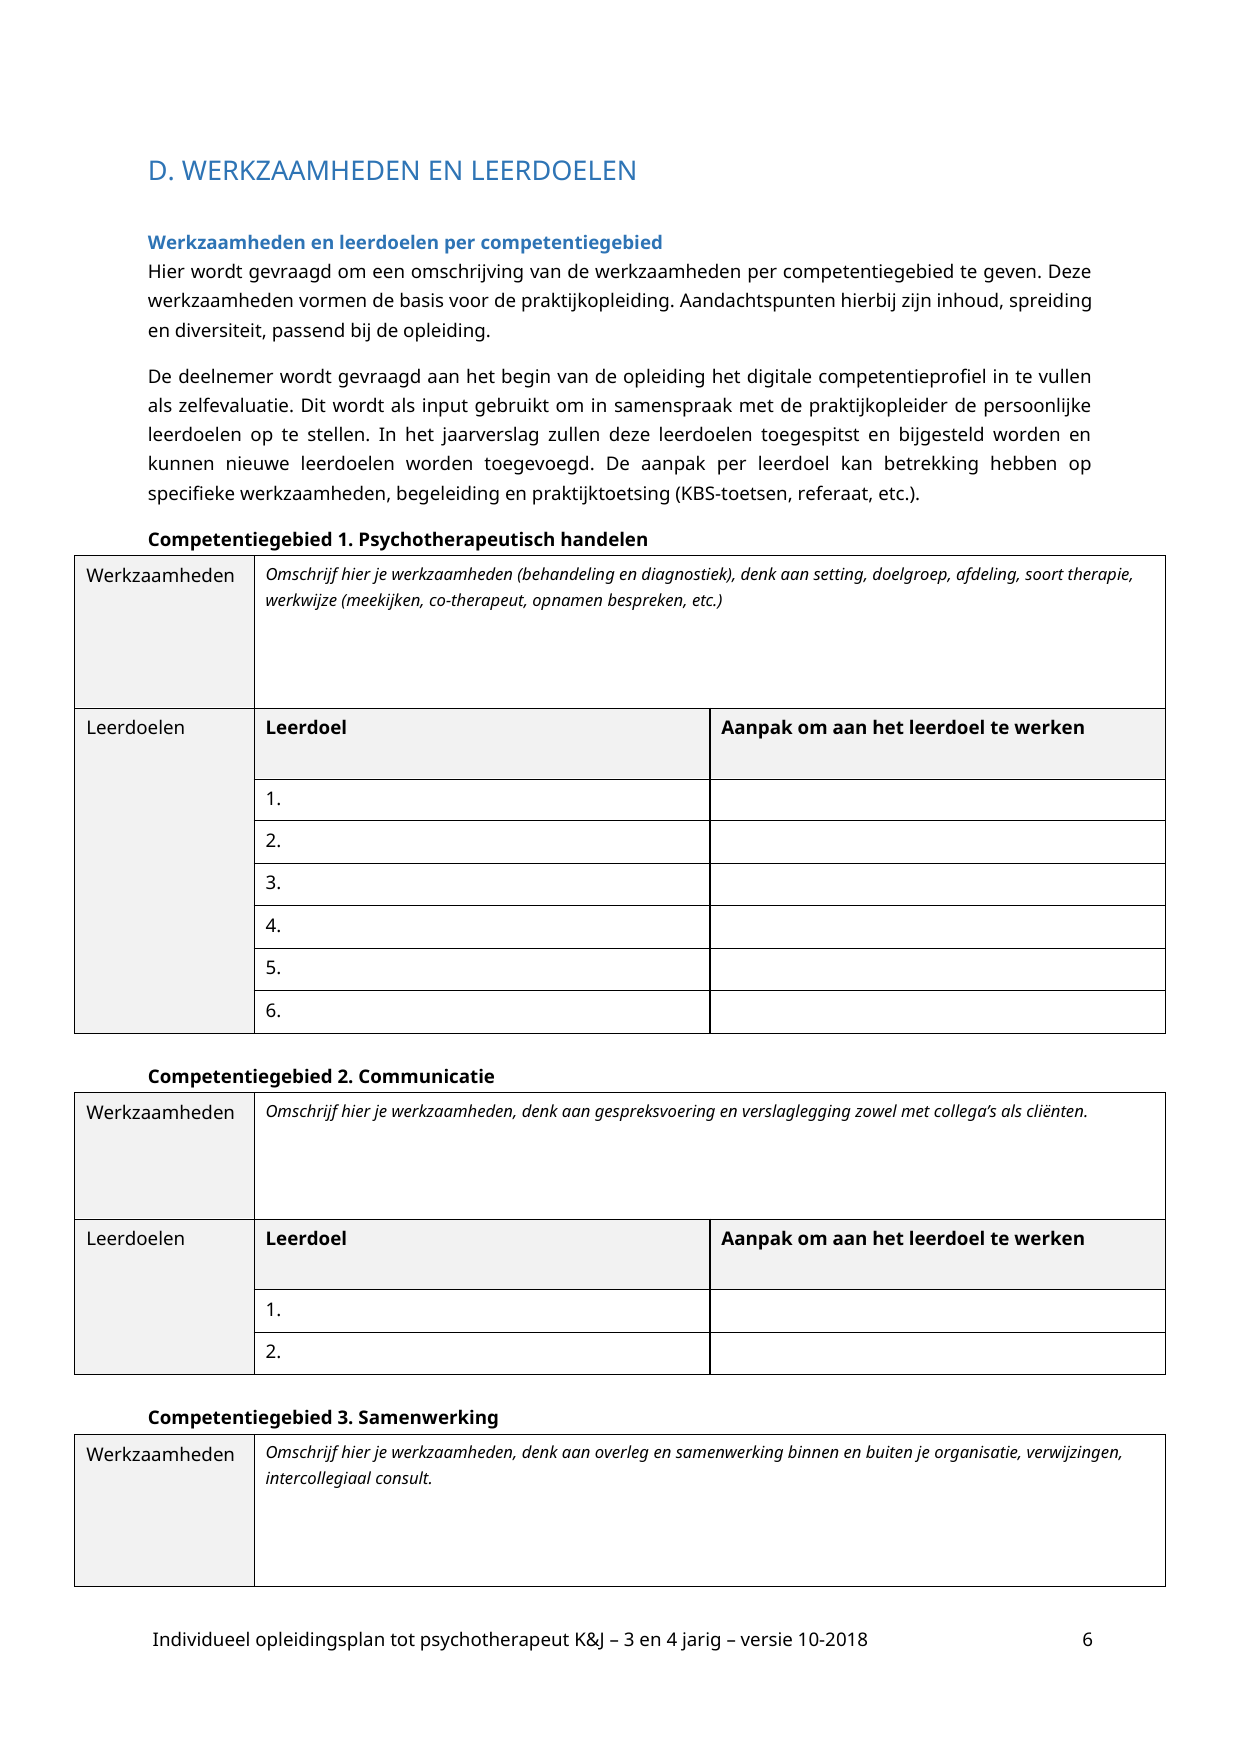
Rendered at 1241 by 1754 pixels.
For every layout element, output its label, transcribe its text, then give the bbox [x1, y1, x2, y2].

table_cell 2. [255, 821, 709, 863]
text Hier wordt gevraagd om een omschrijving van de werkzaamheden per competentiegebied te geven. Deze werkzaamheden vormen de basis voor de praktijkopleiding. Aandachtspunten hierbij zijn inhoud, spreiding en diversiteit, passend bij de opleiding. [148, 258, 1093, 342]
table_header Omschrijf hier je werkzaamheden, denk aan overleg en samenwerking binnen en buiten je organisatie, verwijzingen, intercollegiaal consult. [255, 1435, 1165, 1586]
text De deelnemer wordt gevraagd aan het begin van de opleiding het digitale competentieprofiel in te vullen als zelfevaluatie. Dit wordt als input gebruikt om in samenspraak met de praktijkopleider de persoonlijke leerdoelen op te stellen. In het jaarverslag zullen deze leerdoelen toegespitst en bijgesteld worden en kunnen nieuwe leerdoelen worden toegevoegd. De aanpak per leerdoel kan betrekking hebben op specifieke werkzaamheden, begeleiding en praktijktoetsing (KBS-toetsen, referaat, etc.). [148, 363, 1093, 506]
table_cell 6. [255, 991, 709, 1033]
table_cell [711, 991, 1165, 1033]
table_cell [711, 1333, 1165, 1374]
table_cell [711, 780, 1165, 820]
table_cell Aanpak om aan het leerdoel te werken [711, 1220, 1165, 1289]
table_header Werkzaamheden [75, 1093, 254, 1218]
table_header Omschrijf hier je werkzaamheden (behandeling en diagnostiek), denk aan setting, doelgroep, afdeling, soort therapie, werkwijze (meekijken, co-therapeut, opnamen bespreken, etc.) [255, 556, 1165, 707]
text Competentiegebied 1. Psychotherapeutisch handelen [148, 526, 1093, 551]
table_cell Leerdoelen [75, 1220, 254, 1374]
table_cell 4. [255, 906, 709, 948]
table_cell [711, 864, 1165, 905]
table_cell [711, 1290, 1165, 1332]
subtitle D. WERKZAAMHEDEN EN LEERDOELEN [148, 152, 1093, 189]
table_cell [711, 906, 1165, 948]
table_cell Leerdoel [255, 1220, 709, 1289]
table_cell 5. [255, 949, 709, 990]
table_cell Leerdoel [255, 709, 709, 778]
table_cell 2. [255, 1333, 709, 1374]
text Competentiegebied 2. Communicatie [148, 1063, 1093, 1088]
subtitle Werkzaamheden en leerdoelen per competentiegebied [148, 229, 1093, 255]
table_header Werkzaamheden [75, 1435, 254, 1586]
table_header Werkzaamheden [75, 556, 254, 707]
table_cell Aanpak om aan het leerdoel te werken [711, 709, 1165, 778]
table_header Omschrijf hier je werkzaamheden, denk aan gespreksvoering en verslaglegging zowel met collega’s als cliënten. [255, 1093, 1165, 1218]
table_cell 1. [255, 1290, 709, 1332]
table_cell [711, 949, 1165, 990]
table_cell [255, 780, 709, 820]
table_cell [711, 821, 1165, 863]
table_cell 3. [255, 864, 709, 905]
text Competentiegebied 3. Samenwerking [148, 1405, 1093, 1430]
table_cell Leerdoelen [75, 709, 254, 1033]
